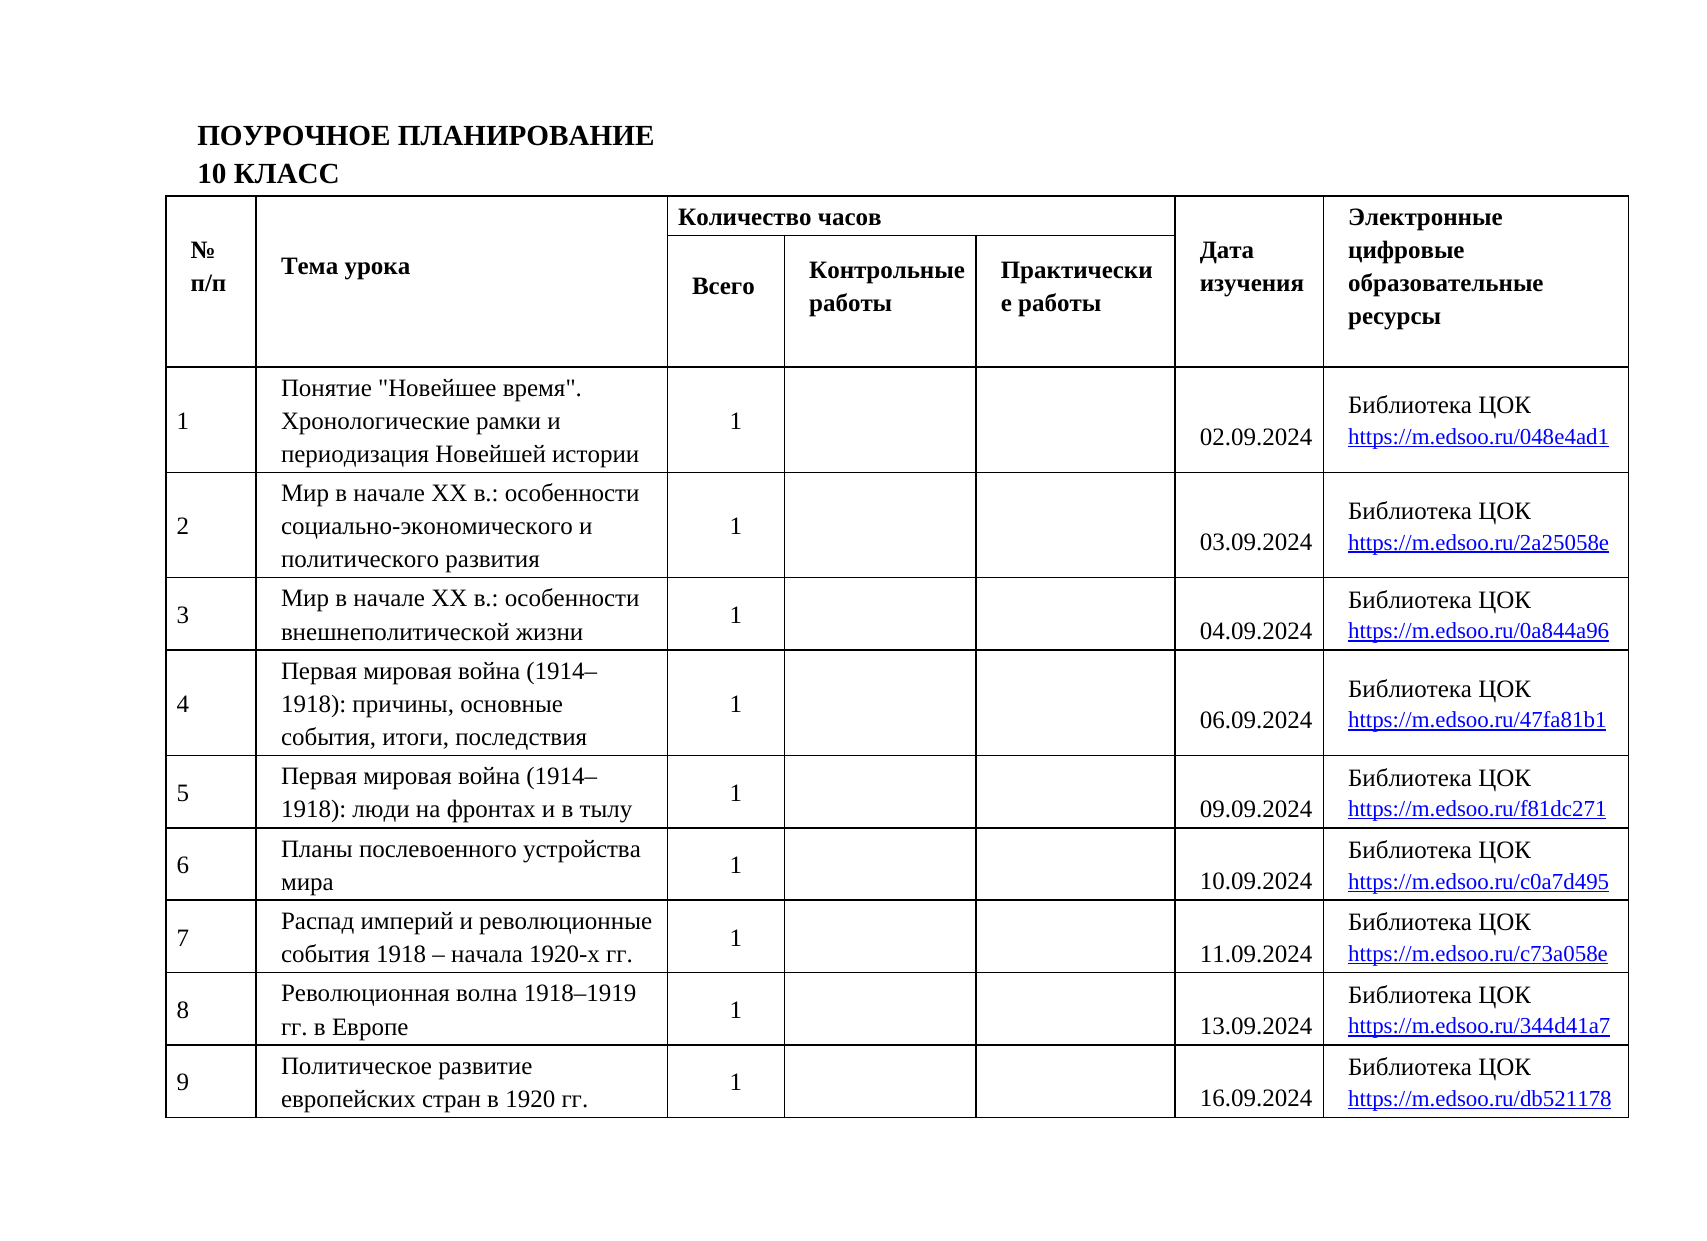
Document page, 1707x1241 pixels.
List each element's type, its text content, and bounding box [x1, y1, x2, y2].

table_cell [977, 756, 1174, 827]
table_cell [977, 973, 1174, 1044]
table_cell Планы послевоенного устройства мира [257, 829, 667, 899]
table_cell 4 [167, 651, 255, 754]
table_cell 1 [668, 578, 784, 649]
table_cell 09.09.2024 [1176, 756, 1323, 827]
table_cell [977, 473, 1174, 577]
table_cell Библиотека ЦОК https://m.edsoo.ru/f81dc271 [1324, 756, 1628, 827]
table_cell [977, 1046, 1174, 1117]
table_cell Практические работы [977, 236, 1174, 366]
table_cell 1 [668, 829, 784, 899]
table_cell 1 [668, 473, 784, 577]
table_cell Библиотека ЦОК https://m.edsoo.ru/47fa81b1 [1324, 651, 1628, 754]
table_cell 04.09.2024 [1176, 578, 1323, 649]
table_cell Библиотека ЦОК https://m.edsoo.ru/048e4ad1 [1324, 368, 1628, 471]
table_cell 2 [167, 473, 255, 577]
table_cell Контрольные работы [785, 236, 975, 366]
table_cell 6 [167, 829, 255, 899]
table_cell Мир в начале XX в.: особенности социально-экономического и политического развития [257, 473, 667, 577]
table_cell 11.09.2024 [1176, 901, 1323, 972]
table_cell [785, 901, 975, 972]
table_cell 1 [668, 368, 784, 471]
table_cell [785, 473, 975, 577]
table_cell [785, 973, 975, 1044]
table_header Дата изучения [1176, 197, 1323, 366]
table_header Электронные цифровые образовательные ресурсы [1324, 197, 1628, 366]
table_cell Первая мировая война (1914–1918): причины, основные события, итоги, последствия [257, 651, 667, 754]
table_cell Библиотека ЦОК https://m.edsoo.ru/344d41a7 [1324, 973, 1628, 1044]
table_cell [977, 651, 1174, 754]
table_cell Понятие "Новейшее время". Хронологические рамки и периодизация Новейшей истории [257, 368, 667, 471]
table_cell [977, 578, 1174, 649]
table_cell 1 [668, 901, 784, 972]
table_cell Первая мировая война (1914–1918): люди на фронтах и в тылу [257, 756, 667, 827]
table_cell 1 [668, 973, 784, 1044]
table_header Количество часов [668, 197, 1174, 234]
table_cell 1 [668, 1046, 784, 1117]
table_cell Библиотека ЦОК https://m.edsoo.ru/db521178 [1324, 1046, 1628, 1117]
table_cell [977, 829, 1174, 899]
table_cell [785, 651, 975, 754]
table_cell [785, 368, 975, 471]
table_cell [785, 578, 975, 649]
table_cell Всего [668, 236, 784, 366]
table_cell 10.09.2024 [1176, 829, 1323, 899]
table_cell [977, 901, 1174, 972]
table_cell [785, 756, 975, 827]
table_cell 1 [167, 368, 255, 471]
text 10 КЛАСС [190, 157, 1618, 190]
table_cell 1 [668, 756, 784, 827]
table_cell 3 [167, 578, 255, 649]
table_cell 7 [167, 901, 255, 972]
table_cell 13.09.2024 [1176, 973, 1323, 1044]
table_cell 9 [167, 1046, 255, 1117]
table_cell [785, 829, 975, 899]
table_cell [977, 368, 1174, 471]
table_cell Библиотека ЦОК https://m.edsoo.ru/0a844a96 [1324, 578, 1628, 649]
table_cell [785, 1046, 975, 1117]
table_header Тема урока [257, 197, 667, 366]
table_cell 1 [668, 651, 784, 754]
table_cell Библиотека ЦОК https://m.edsoo.ru/2a25058e [1324, 473, 1628, 577]
table_cell Распад империй и революционные события 1918 – начала 1920-х гг. [257, 901, 667, 972]
table_cell 02.09.2024 [1176, 368, 1323, 471]
table_cell Библиотека ЦОК https://m.edsoo.ru/c73a058e [1324, 901, 1628, 972]
table_cell 8 [167, 973, 255, 1044]
table_cell 16.09.2024 [1176, 1046, 1323, 1117]
table_cell Революционная волна 1918–1919 гг. в Европе [257, 973, 667, 1044]
table_cell Библиотека ЦОК https://m.edsoo.ru/c0a7d495 [1324, 829, 1628, 899]
table_cell Мир в начале XX в.: особенности внешнеполитической жизни [257, 578, 667, 649]
table_header № п/п [167, 197, 255, 366]
text ПОУРОЧНОЕ ПЛАНИРОВАНИЕ [190, 118, 1618, 152]
table_cell 5 [167, 756, 255, 827]
table_cell Политическое развитие европейских стран в 1920 гг. [257, 1046, 667, 1117]
table_cell 03.09.2024 [1176, 473, 1323, 577]
table_cell 06.09.2024 [1176, 651, 1323, 754]
